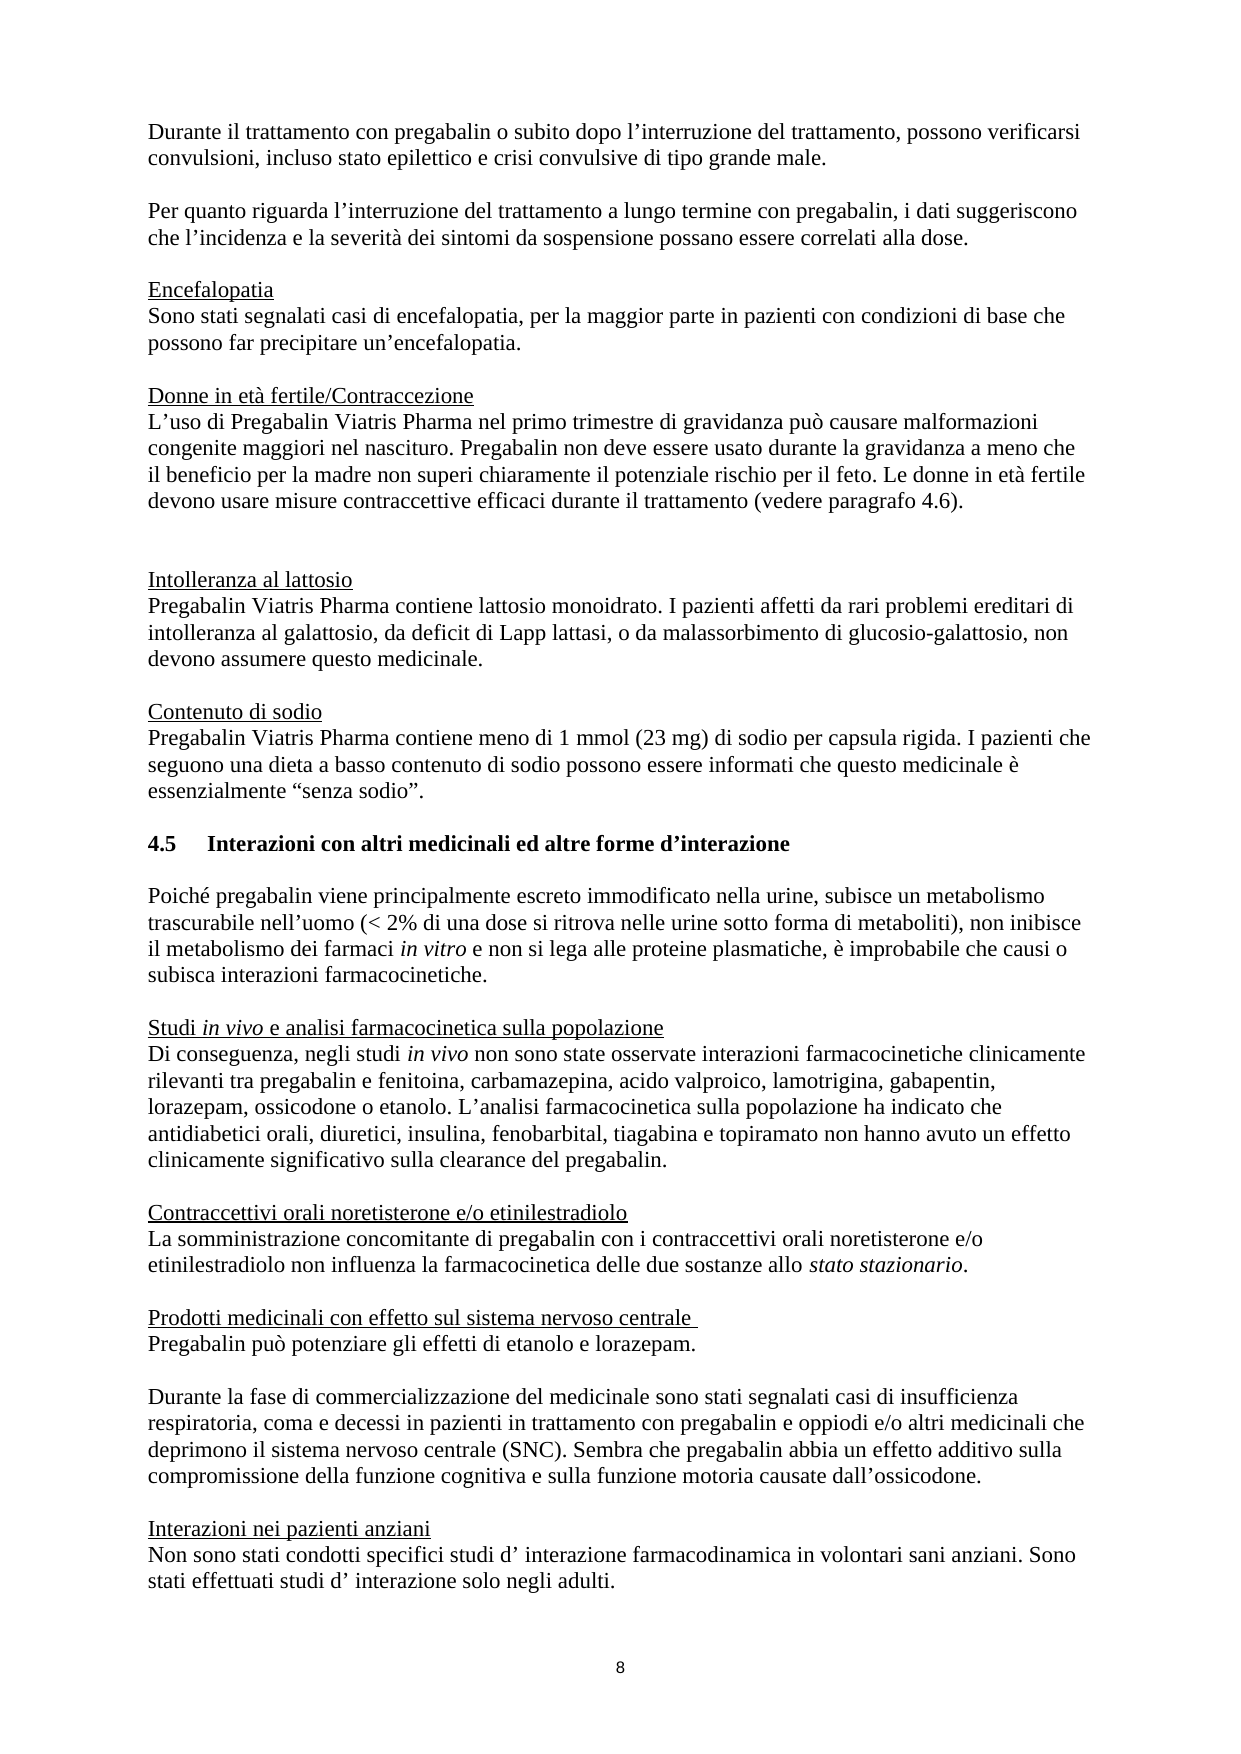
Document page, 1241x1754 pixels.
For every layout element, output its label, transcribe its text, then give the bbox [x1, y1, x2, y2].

text 4.5 Interazioni con altri medicinali ed altre forme d’interazione [148, 830, 1092, 856]
text Pregabalin può potenziare gli effetti di etanolo e lorazepam. [148, 1330, 1092, 1357]
text Encefalopatia [148, 276, 1092, 303]
text Studi in vivo e analisi farmacocinetica sulla popolazione [148, 1014, 1092, 1041]
text Non sono stati condotti specifici studi d’ interazione farmacodinamica in volontari sani anziani. Sono stati effettuati studi d’ interazione solo negli adulti. [148, 1541, 1092, 1594]
text Pregabalin Viatris Pharma contiene meno di 1 mmol (23 mg) di sodio per capsula rigida. I pazienti che seguono una dieta a basso contenuto di sodio possono essere informati che questo medicinale è essenzialmente “senza sodio”. [148, 724, 1092, 803]
text Contenuto di sodio [148, 698, 1092, 724]
text Donne in età fertile/Contraccezione [148, 382, 1092, 408]
text Sono stati segnalati casi di encefalopatia, per la maggior parte in pazienti con condizioni di base che possono far precipitare un’encefalopatia. [148, 303, 1092, 355]
text Interazioni nei pazienti anziani [148, 1515, 1092, 1541]
text Contraccettivi orali noretisterone e/o etinilestradiolo [148, 1199, 1092, 1225]
text Pregabalin Viatris Pharma contiene lattosio monoidrato. I pazienti affetti da rari problemi ereditari di intolleranza al galattosio, da deficit di Lapp lattasi, o da malassorbimento di glucosio-galattosio, non devono assumere questo medicinale. [148, 592, 1092, 672]
text Prodotti medicinali con effetto sul sistema nervoso centrale [148, 1304, 1092, 1330]
text L’uso di Pregabalin Viatris Pharma nel primo trimestre di gravidanza può causare malformazioni congenite maggiori nel nascituro. Pregabalin non deve essere usato durante la gravidanza a meno che il beneficio per la madre non superi chiaramente il potenziale rischio per il feto. Le donne in età fertile devono usare misure contraccettive efficaci durante il trattamento (vedere paragrafo 4.6). [148, 408, 1092, 513]
text Per quanto riguarda l’interruzione del trattamento a lungo termine con pregabalin, i dati suggeriscono che l’incidenza e la severità dei sintomi da sospensione possano essere correlati alla dose. [148, 197, 1092, 250]
text Durante il trattamento con pregabalin o subito dopo l’interruzione del trattamento, possono verificarsi convulsioni, incluso stato epilettico e crisi convulsive di tipo grande male. [148, 118, 1092, 171]
text La somministrazione concomitante di pregabalin con i contraccettivi orali noretisterone e/o etinilestradiolo non influenza la farmacocinetica delle due sostanze allo stato stazionario. [148, 1225, 1092, 1278]
text Intolleranza al lattosio [148, 566, 1092, 592]
text Di conseguenza, negli studi in vivo non sono state osservate interazioni farmacocinetiche clinicamente rilevanti tra pregabalin e fenitoina, carbamazepina, acido valproico, lamotrigina, gabapentin, lorazepam, ossicodone o etanolo. L’analisi farmacocinetica sulla popolazione ha indicato che antidiabetici orali, diuretici, insulina, fenobarbital, tiagabina e topiramato non hanno avuto un effetto clinicamente significativo sulla clearance del pregabalin. [148, 1041, 1092, 1172]
text Poiché pregabalin viene principalmente escreto immodificato nella urine, subisce un metabolismo trascurabile nell’uomo (< 2% di una dose si ritrova nelle urine sotto forma di metaboliti), non inibisce il metabolismo dei farmaci in vitro e non si lega alle proteine plasmatiche, è improbabile che causi o subisca interazioni farmacocinetiche. [148, 882, 1092, 988]
text Durante la fase di commercializzazione del medicinale sono stati segnalati casi di insufficienza respiratoria, coma e decessi in pazienti in trattamento con pregabalin e oppiodi e/o altri medicinali che deprimono il sistema nervoso centrale (SNC). Sembra che pregabalin abbia un effetto additivo sulla compromissione della funzione cognitiva e sulla funzione motoria causate dall’ossicodone. [148, 1383, 1092, 1488]
